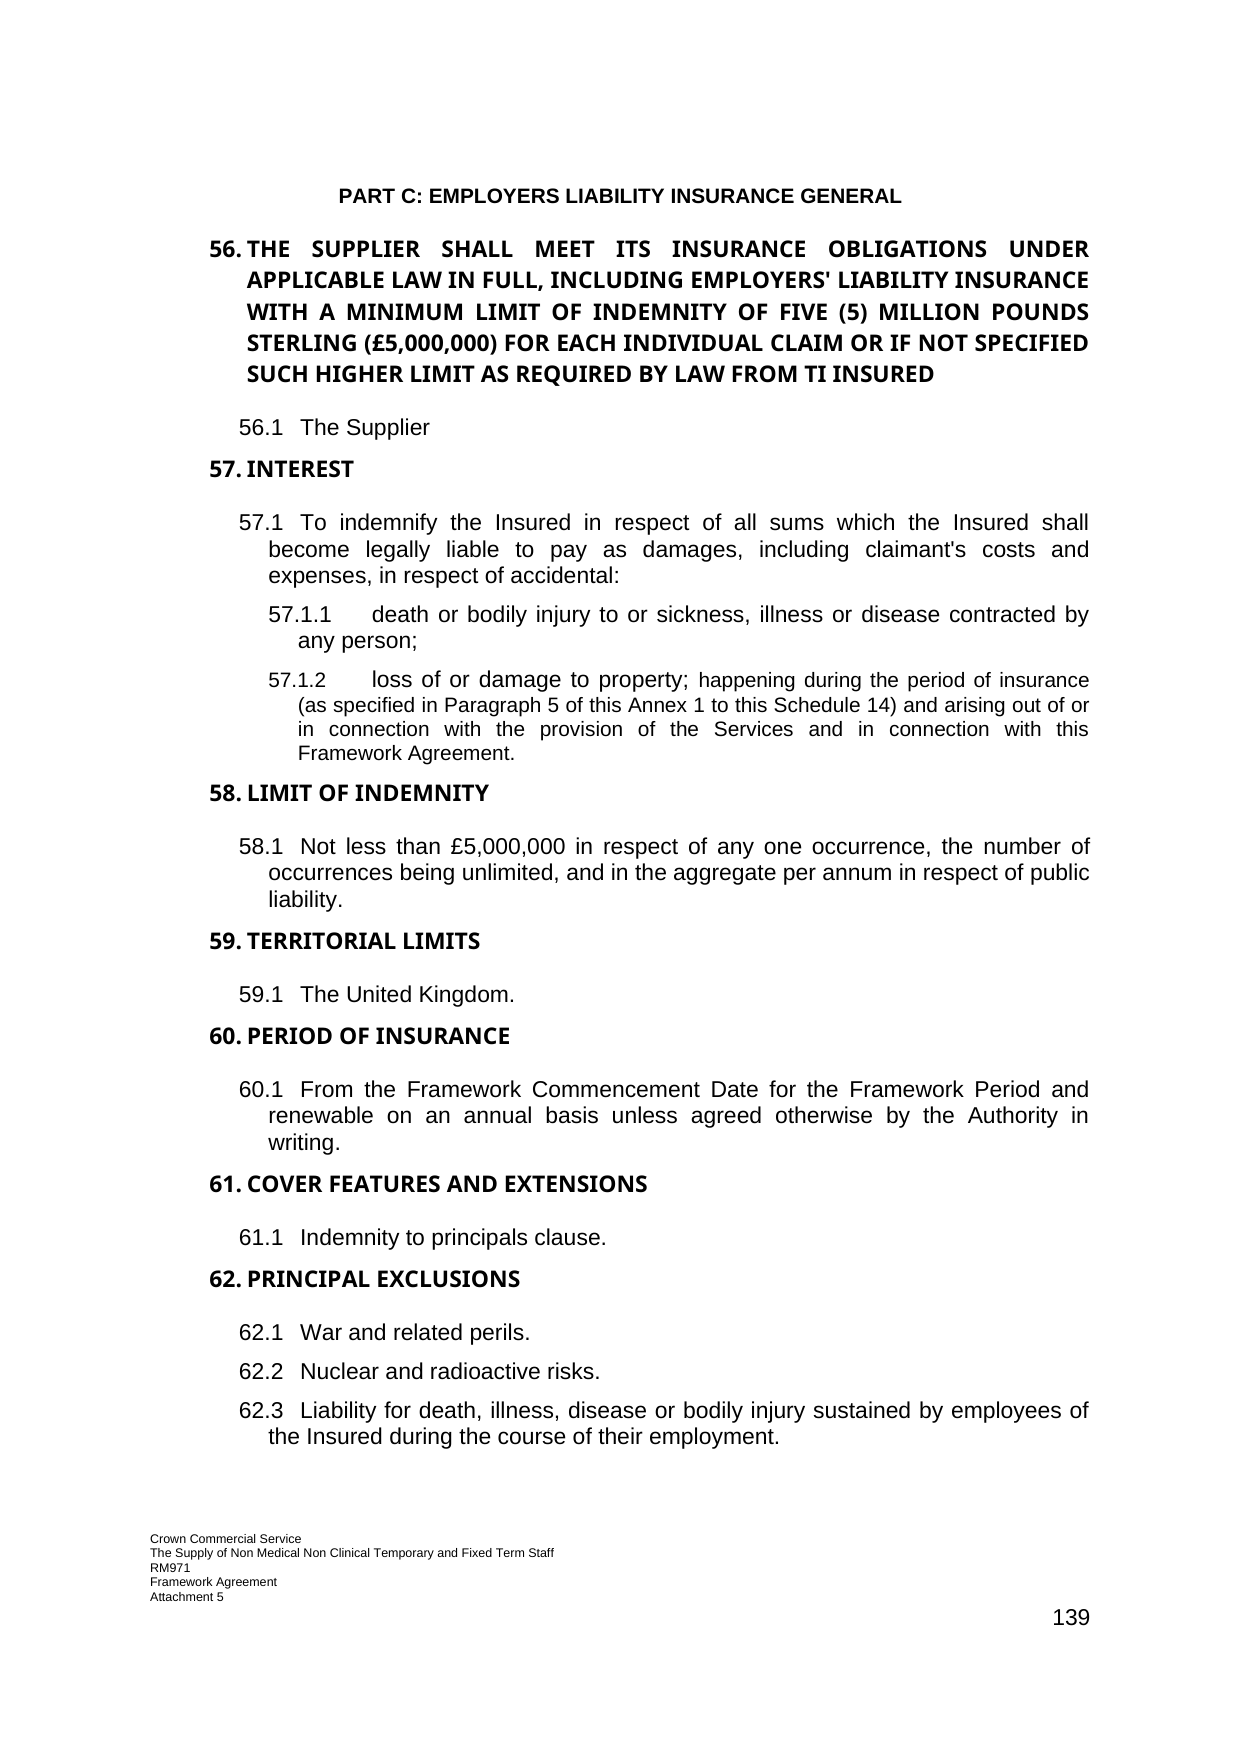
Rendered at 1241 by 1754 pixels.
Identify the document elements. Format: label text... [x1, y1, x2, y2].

subtitle The Supplier shall meet its insurance obligations under applicable Law in full, including employers' liability insurance with a minimum limit of indemnity of five (5) million pounds sterling (£5,000,000) for each individual claim or if not specified such higher limit as required by Law from ti Insured [209, 233, 1090, 389]
subtitle Period of insurance [209, 1020, 1090, 1051]
text Part C: Employers Liability Insurance General [150, 184, 1090, 208]
subtitle The United Kingdom. [239, 981, 1090, 1007]
subtitle Cover features and extensions [209, 1167, 1090, 1199]
subtitle Liability for death, illness, disease or bodily injury sustained by employees of the Insured during the course of their employment. [239, 1397, 1090, 1449]
subtitle Limit of indemnity [209, 777, 1090, 808]
subtitle The Supplier [239, 414, 1090, 441]
subtitle Not less than £5,000,000 in respect of any one occurrence, the number of occurrences being unlimited, and in the aggregate per annum in respect of public liability. [239, 833, 1090, 912]
subtitle Indemnity to principals clause. [239, 1224, 1090, 1250]
subtitle To indemnify the Insured in respect of all sums which the Insured shall become legally liable to pay as damages, including claimant's costs and expenses, in respect of accidental: [239, 509, 1090, 588]
text loss of or damage to property; happening during the period of insurance (as specified in Paragraph 5 of this Annex 1 to this Schedule 14) and arising out of or in connection with the provision of the Services and in connection with this Framework Agreement. [268, 666, 1090, 764]
subtitle From the Framework Commencement Date for the Framework Period and renewable on an annual basis unless agreed otherwise by the Authority in writing. [239, 1076, 1090, 1155]
subtitle Principal exclusions [209, 1263, 1090, 1294]
subtitle Territorial limits [209, 924, 1090, 956]
subtitle Interest [209, 453, 1090, 484]
text death or bodily injury to or sickness, illness or disease contracted by any person; [268, 601, 1090, 653]
subtitle Nuclear and radioactive risks. [239, 1358, 1090, 1384]
subtitle War and related perils. [239, 1319, 1090, 1345]
